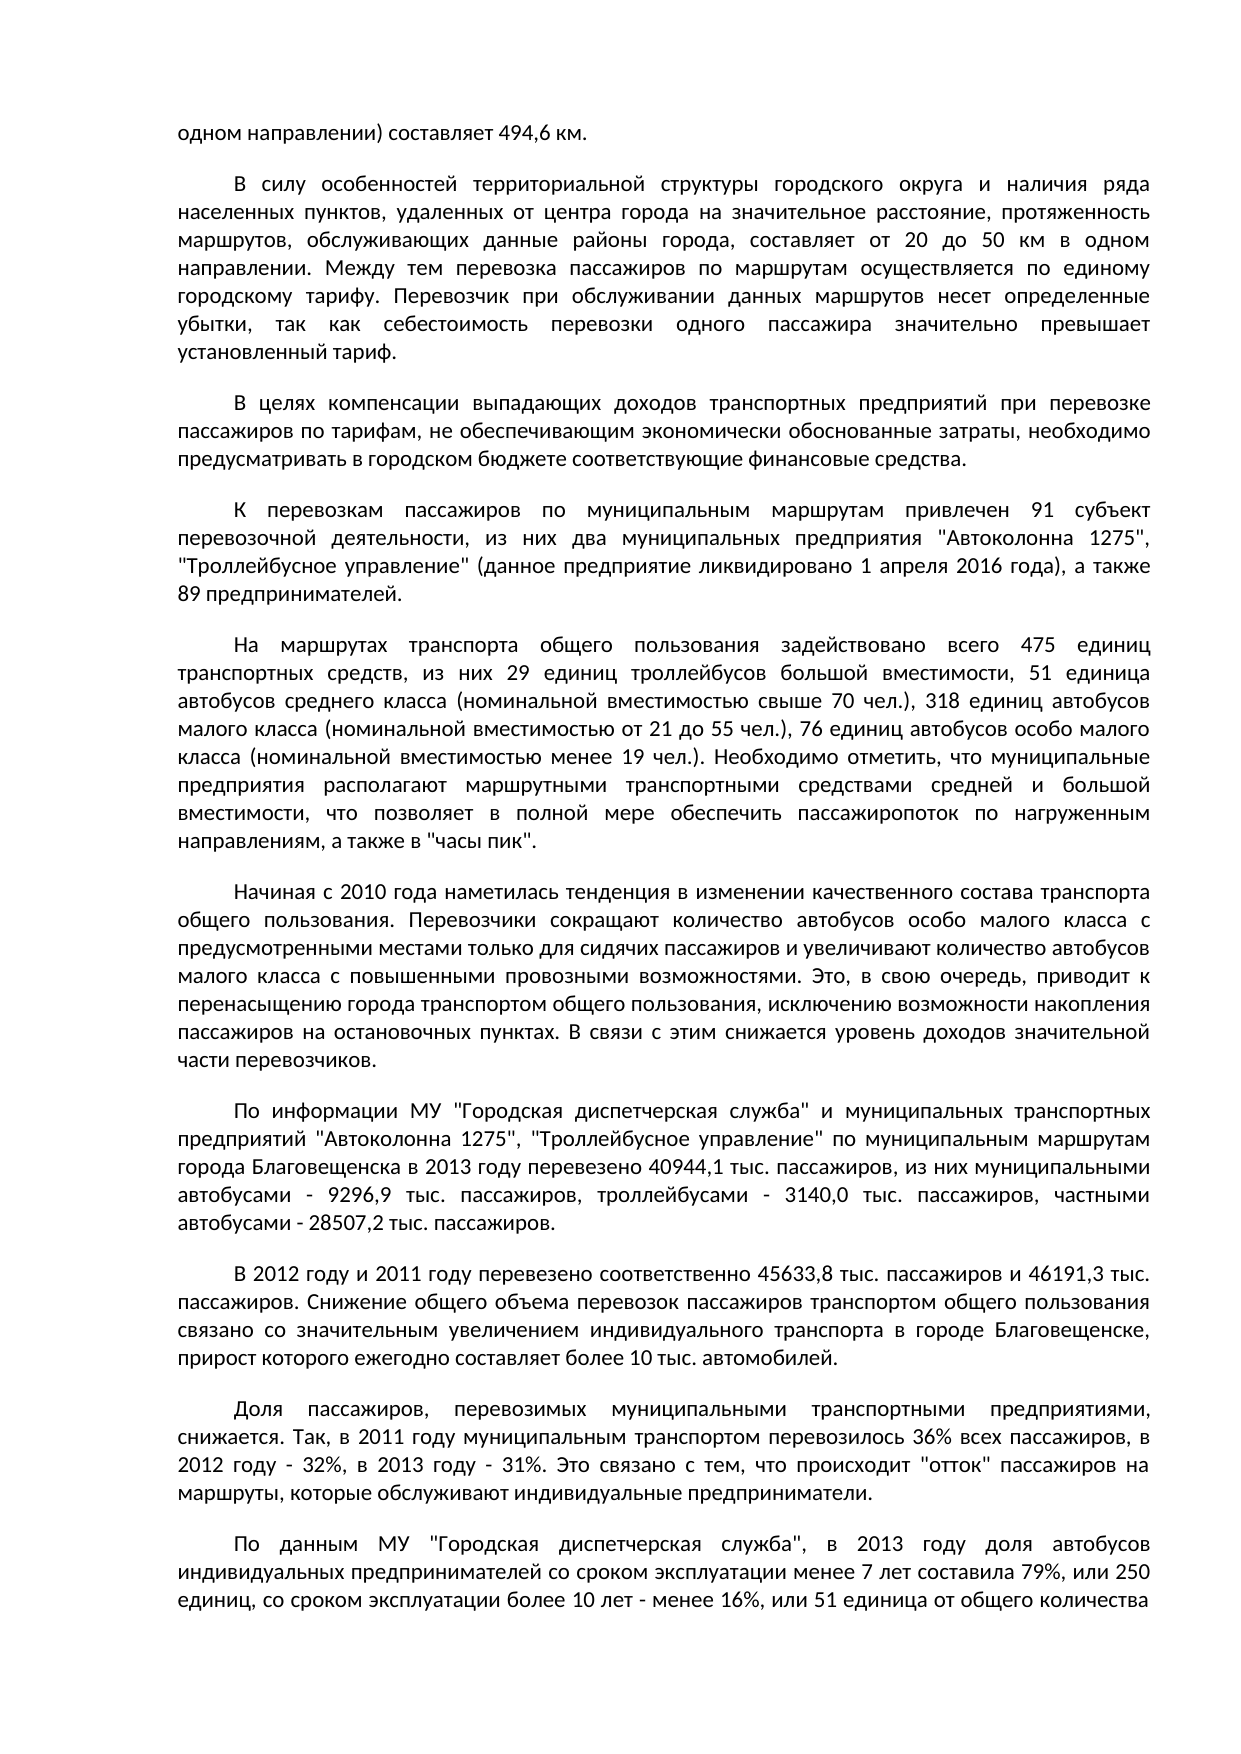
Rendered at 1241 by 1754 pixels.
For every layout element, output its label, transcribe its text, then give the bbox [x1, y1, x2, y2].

text В силу особенностей территориальной структуры городского округа и наличия ряда населенных пунктов, удаленных от центра города на значительное расстояние, протяженность маршрутов, обслуживающих данные районы города, составляет от 20 до 50 км в одном направлении. Между тем перевозка пассажиров по маршрутам осуществляется по единому городскому тарифу. Перевозчик при обслуживании данных маршрутов несет определенные убытки, так как себестоимость перевозки одного пассажира значительно превышает установленный тариф. [177, 169, 1152, 365]
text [177, 118, 1152, 146]
text В 2012 году и 2011 году перевезено соответственно 45633,8 тыс. пассажиров и 46191,3 тыс. пассажиров. Снижение общего объема перевозок пассажиров транспортом общего пользования связано со значительным увеличением индивидуального транспорта в городе Благовещенске, прирост которого ежегодно составляет более 10 тыс. автомобилей. [177, 1259, 1152, 1371]
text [177, 1529, 1152, 1613]
text Начиная с 2010 года наметилась тенденция в изменении качественного состава транспорта общего пользования. Перевозчики сокращают количество автобусов особо малого класса с предусмотренными местами только для сидячих пассажиров и увеличивают количество автобусов малого класса с повышенными провозными возможностями. Это, в свою очередь, приводит к перенасыщению города транспортом общего пользования, исключению возможности накопления пассажиров на остановочных пунктах. В связи с этим снижается уровень доходов значительной части перевозчиков. [177, 877, 1152, 1073]
text В целях компенсации выпадающих доходов транспортных предприятий при перевозке пассажиров по тарифам, не обеспечивающим экономически обоснованные затраты, необходимо предусматривать в городском бюджете соответствующие финансовые средства. [177, 388, 1152, 472]
text По информации МУ "Городская диспетчерская служба" и муниципальных транспортных предприятий "Автоколонна 1275", "Троллейбусное управление" по муниципальным маршрутам города Благовещенска в 2013 году перевезено 40944,1 тыс. пассажиров, из них муниципальными автобусами - 9296,9 тыс. пассажиров, троллейбусами - 3140,0 тыс. пассажиров, частными автобусами - 28507,2 тыс. пассажиров. [177, 1096, 1152, 1236]
text К перевозкам пассажиров по муниципальным маршрутам привлечен 91 субъект перевозочной деятельности, из них два муниципальных предприятия "Автоколонна 1275", "Троллейбусное управление" (данное предприятие ликвидировано 1 апреля 2016 года), а также 89 предпринимателей. [177, 495, 1152, 607]
text Доля пассажиров, перевозимых муниципальными транспортными предприятиями, снижается. Так, в 2011 году муниципальным транспортом перевозилось 36% всех пассажиров, в 2012 году - 32%, в 2013 году - 31%. Это связано с тем, что происходит "отток" пассажиров на маршруты, которые обслуживают индивидуальные предприниматели. [177, 1394, 1152, 1506]
text На маршрутах транспорта общего пользования задействовано всего 475 единиц транспортных средств, из них 29 единиц троллейбусов большой вместимости, 51 единица автобусов среднего класса (номинальной вместимостью свыше 70 чел.), 318 единиц автобусов малого класса (номинальной вместимостью от 21 до 55 чел.), 76 единиц автобусов особо малого класса (номинальной вместимостью менее 19 чел.). Необходимо отметить, что муниципальные предприятия располагают маршрутными транспортными средствами средней и большой вместимости, что позволяет в полной мере обеспечить пассажиропоток по нагруженным направлениям, а также в "часы пик". [177, 630, 1152, 854]
